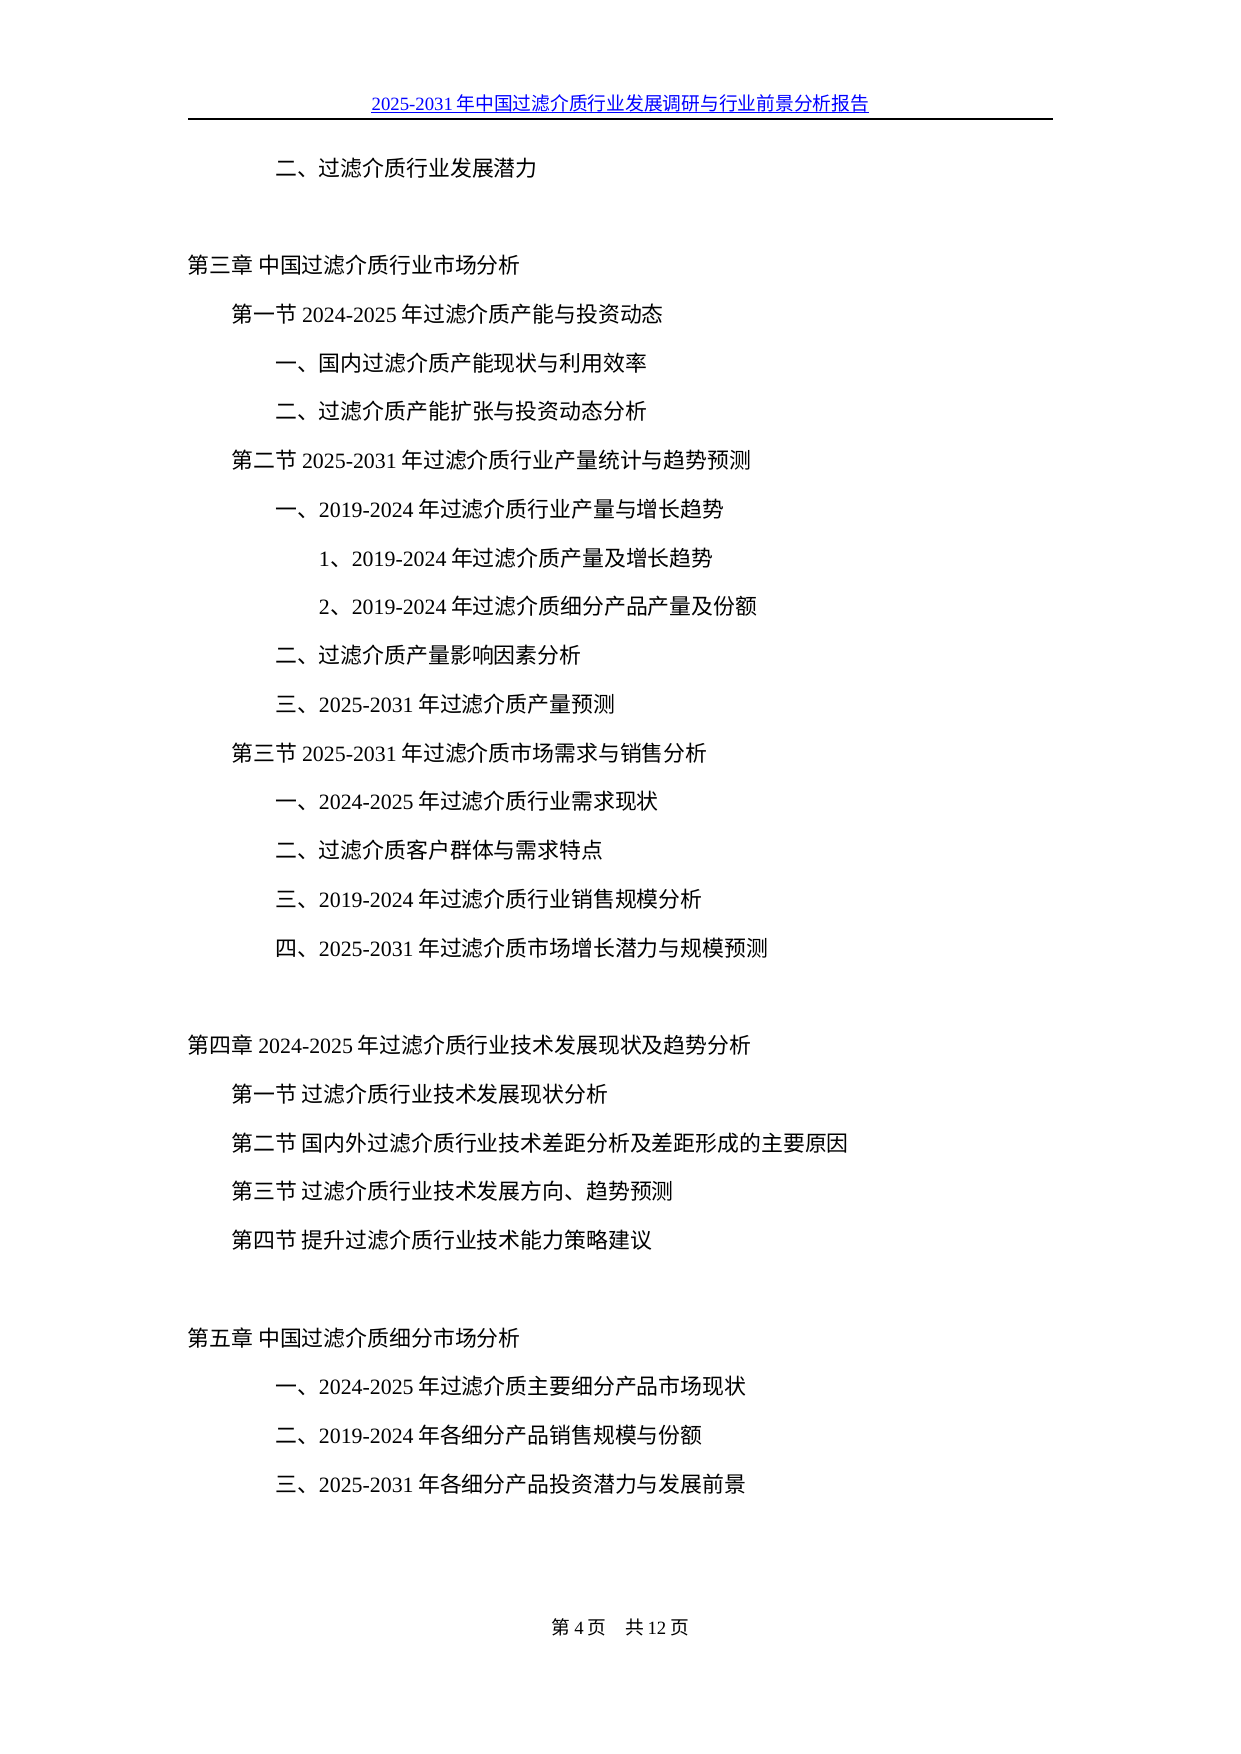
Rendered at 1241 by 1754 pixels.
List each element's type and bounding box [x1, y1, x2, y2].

text [187, 150, 1053, 1499]
